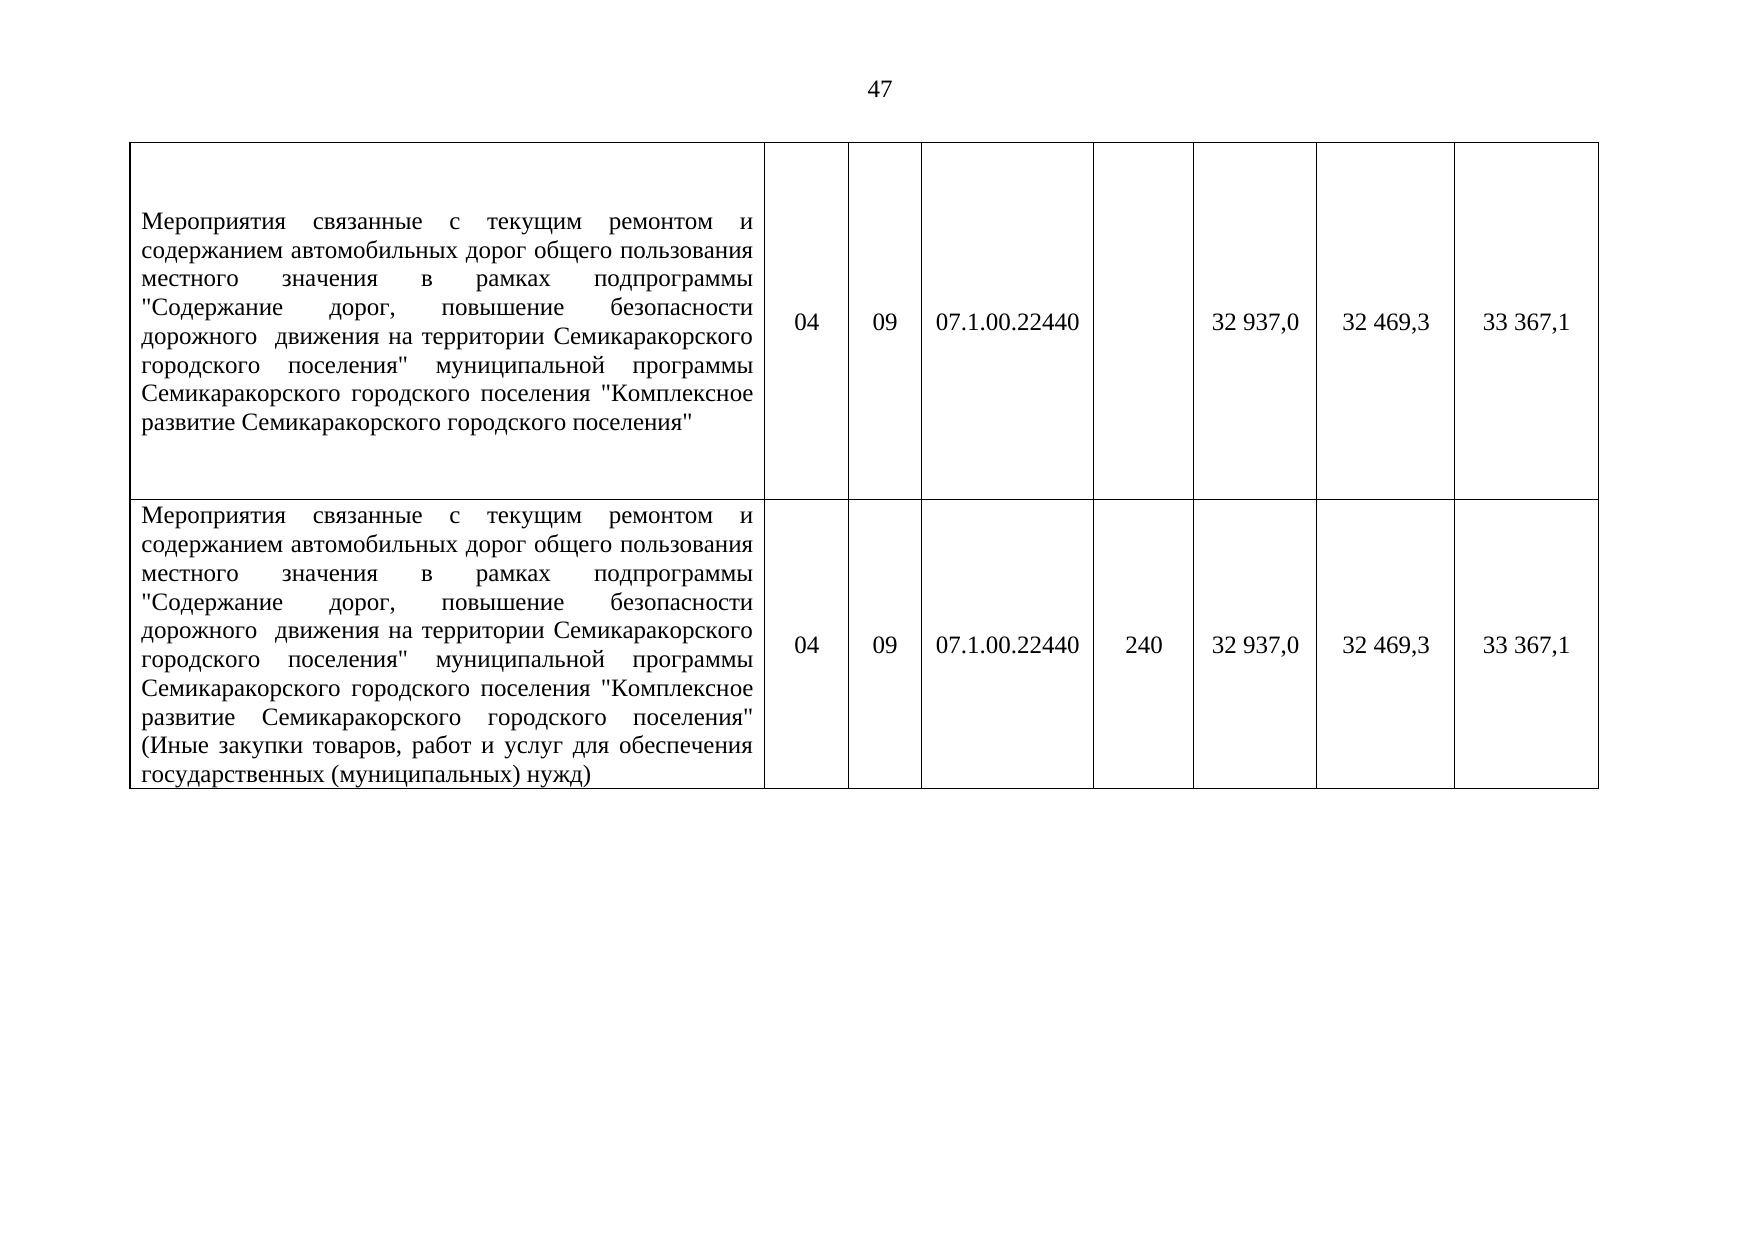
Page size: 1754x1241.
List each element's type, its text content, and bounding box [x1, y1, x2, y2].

table_cell 240 [1094, 500, 1193, 788]
table_cell 07.1.00.22440 [922, 500, 1093, 788]
table_cell 04 [765, 500, 848, 788]
table_cell 09 [849, 143, 921, 499]
table_cell 09 [849, 500, 921, 788]
table_cell 32 937,0 [1194, 500, 1316, 788]
table_cell 04 [765, 143, 848, 499]
table_cell 32 937,0 [1194, 143, 1316, 499]
table_cell Мероприятия связанные с текущим ремонтом и содержанием автомобильных дорог общего пользования местного значения в рамках подпрограммы "Содержание дорог, повышение безопасности дорожного движения на территории Семикаракорского городского поселения" муниципальной программы Семикаракорского городского поселения "Комплексное развитие Семикаракорского городского поселения" [131, 143, 764, 499]
table_cell Мероприятия связанные с текущим ремонтом и содержанием автомобильных дорог общего пользования местного значения в рамках подпрограммы "Содержание дорог, повышение безопасности дорожного движения на территории Семикаракорского городского поселения" муниципальной программы Семикаракорского городского поселения "Комплексное развитие Семикаракорского городского поселения" (Иные закупки товаров, работ и услуг для обеспечения государственных (муниципальных) нужд) [131, 500, 764, 788]
table_cell [1094, 143, 1193, 499]
table_cell 33 367,1 [1455, 500, 1598, 788]
table_cell 07.1.00.22440 [922, 143, 1093, 499]
table_cell 33 367,1 [1455, 143, 1598, 499]
table_cell 32 469,3 [1317, 500, 1454, 788]
table_cell 32 469,3 [1317, 143, 1454, 499]
